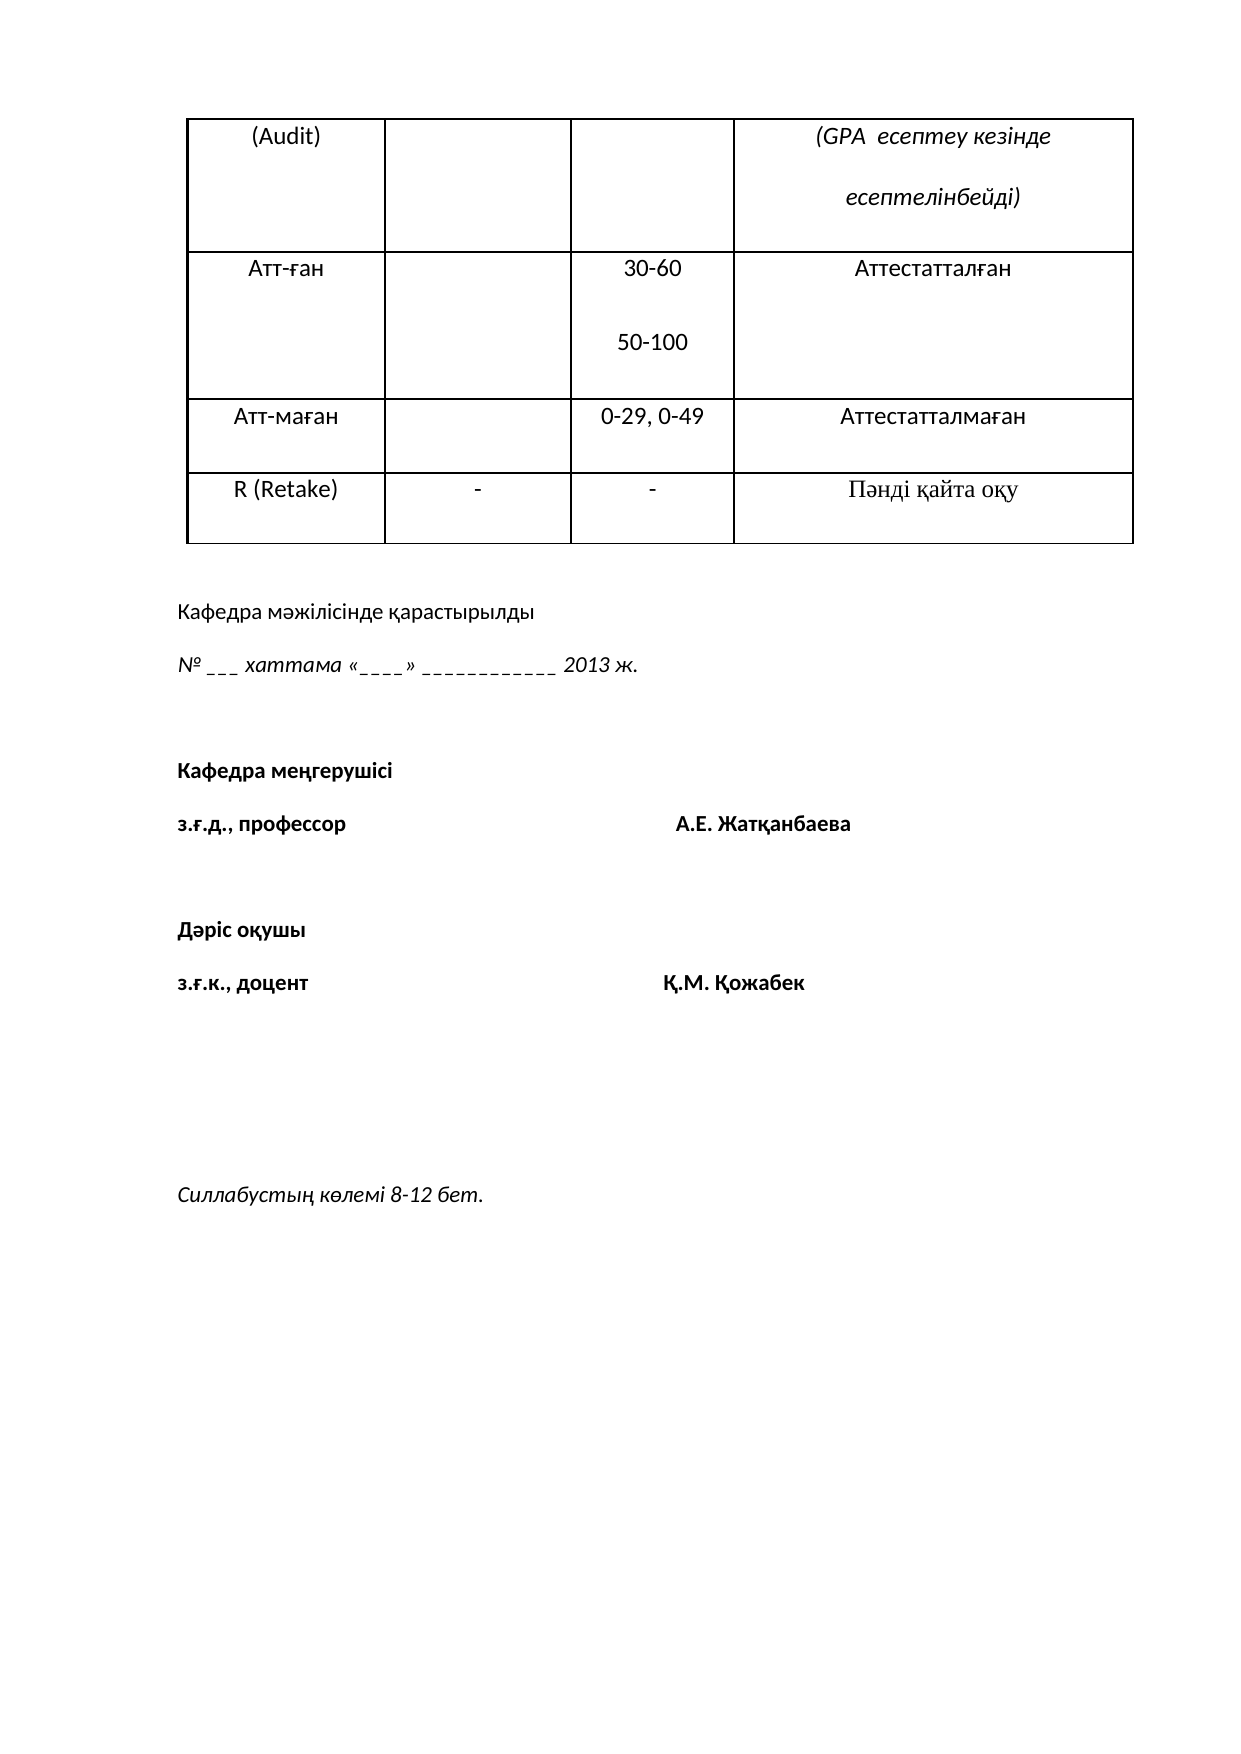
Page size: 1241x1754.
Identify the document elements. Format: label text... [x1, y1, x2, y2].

text з.ғ.д., профессор А.Е. Жатқанбаева [177, 809, 1152, 837]
table_cell Аттестатталған [735, 253, 1132, 398]
table_cell - [572, 474, 733, 543]
text Кафедра меңгерушісі [177, 756, 1152, 784]
table_cell - [572, 120, 733, 251]
table_cell - [386, 120, 570, 251]
text № ___ хаттама «____» ____________ 2013 ж. [177, 650, 1152, 678]
table_cell 0-29, 0-49 [572, 400, 733, 472]
table_cell Пәнді қайта оқу [735, 474, 1132, 543]
text Силлабустың көлемі 8-12 бет. [177, 1180, 1152, 1208]
text з.ғ.к., доцент Қ.М. Қожабек [177, 968, 1152, 996]
table_cell Атт-маған [189, 400, 384, 472]
table_cell [386, 253, 570, 398]
table_cell Аттестатталмаған [735, 400, 1132, 472]
table_cell - [386, 474, 570, 543]
text Дәріс оқушы [177, 915, 1152, 943]
table_cell [386, 400, 570, 472]
table_cell 30-60 50-100 [572, 253, 733, 398]
text Кафедра мәжілісінде қарастырылды [177, 597, 1152, 625]
table_cell AU (Audit) [189, 120, 384, 251]
table_cell Атт-ған [189, 253, 384, 398]
table_cell R (Retake) [189, 474, 384, 543]
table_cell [735, 120, 1132, 251]
